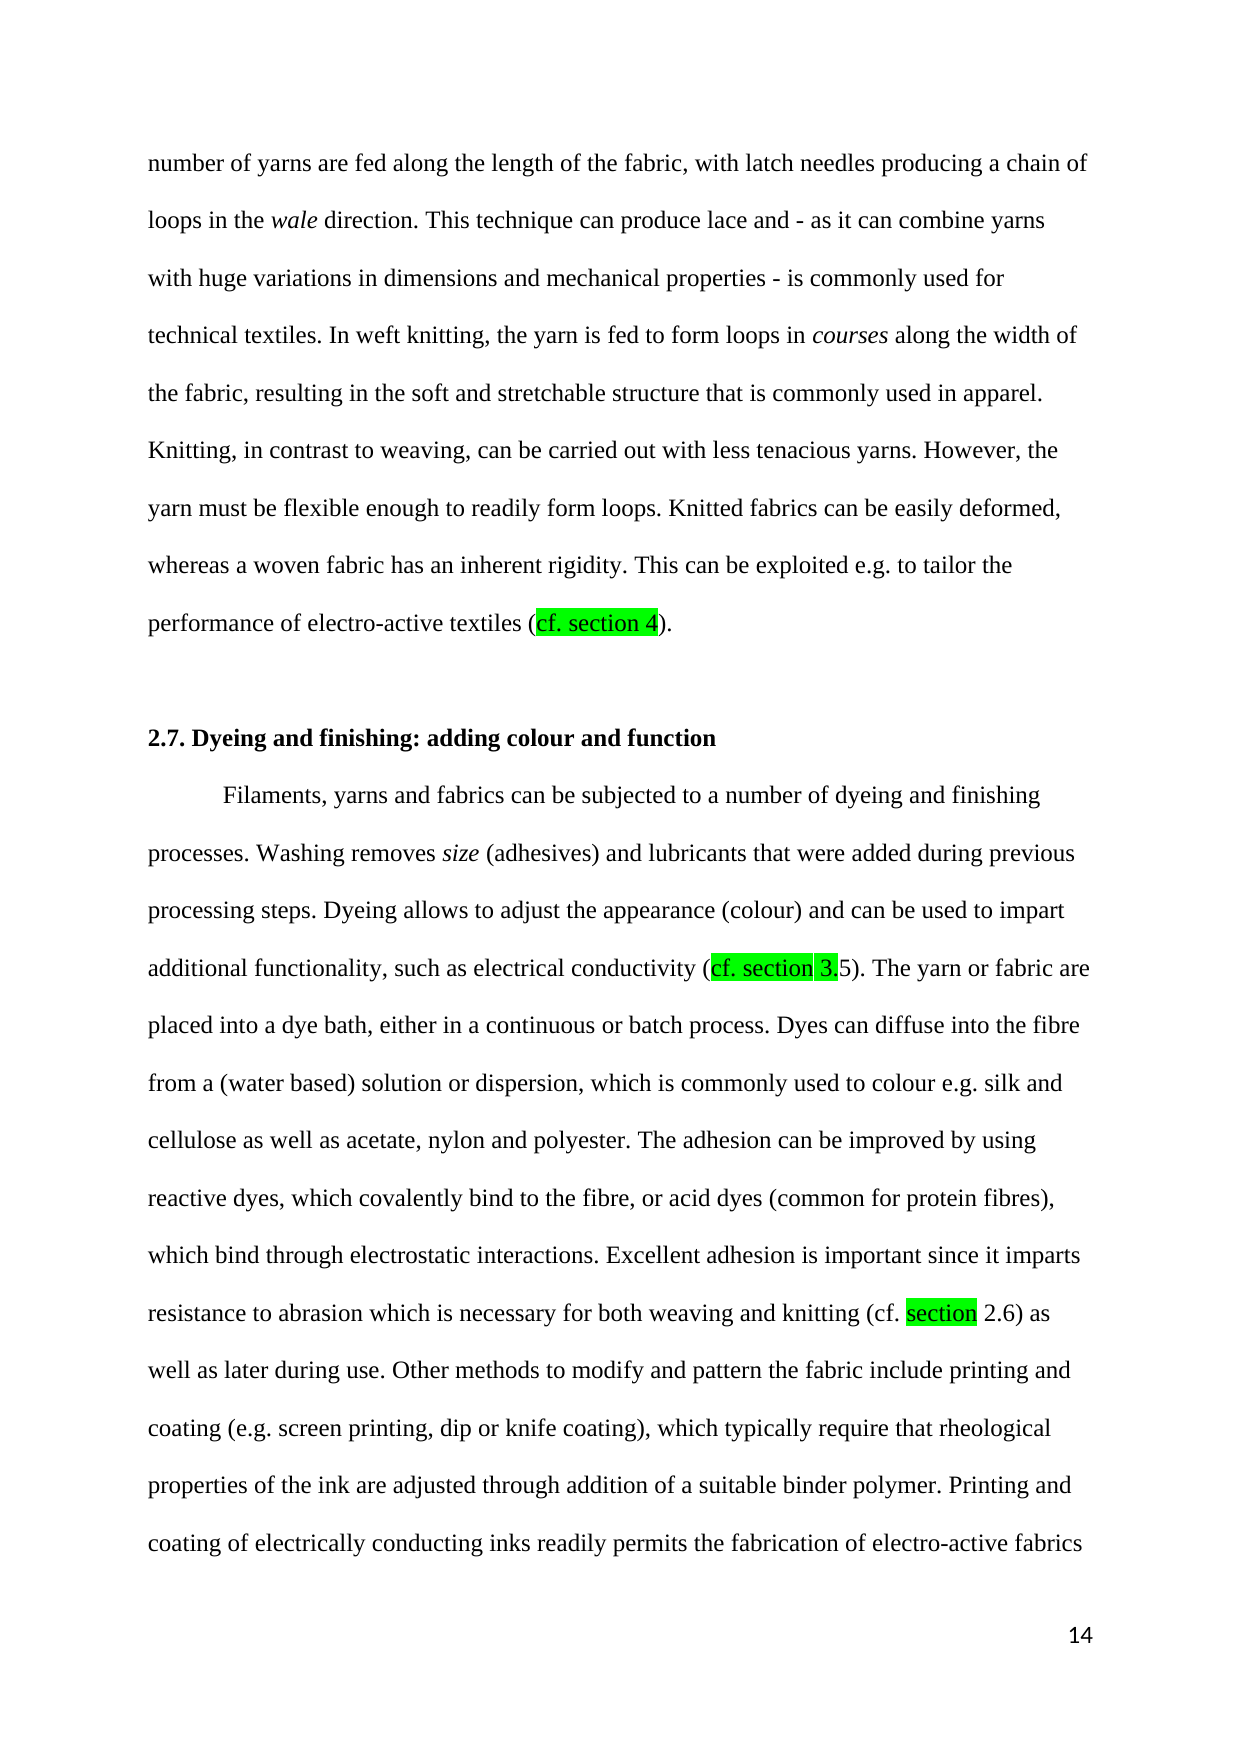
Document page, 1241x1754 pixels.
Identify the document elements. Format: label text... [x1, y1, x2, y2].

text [148, 148, 1093, 636]
text 2.7. Dyeing and finishing: adding colour and function [148, 723, 1093, 751]
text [148, 780, 1093, 1556]
